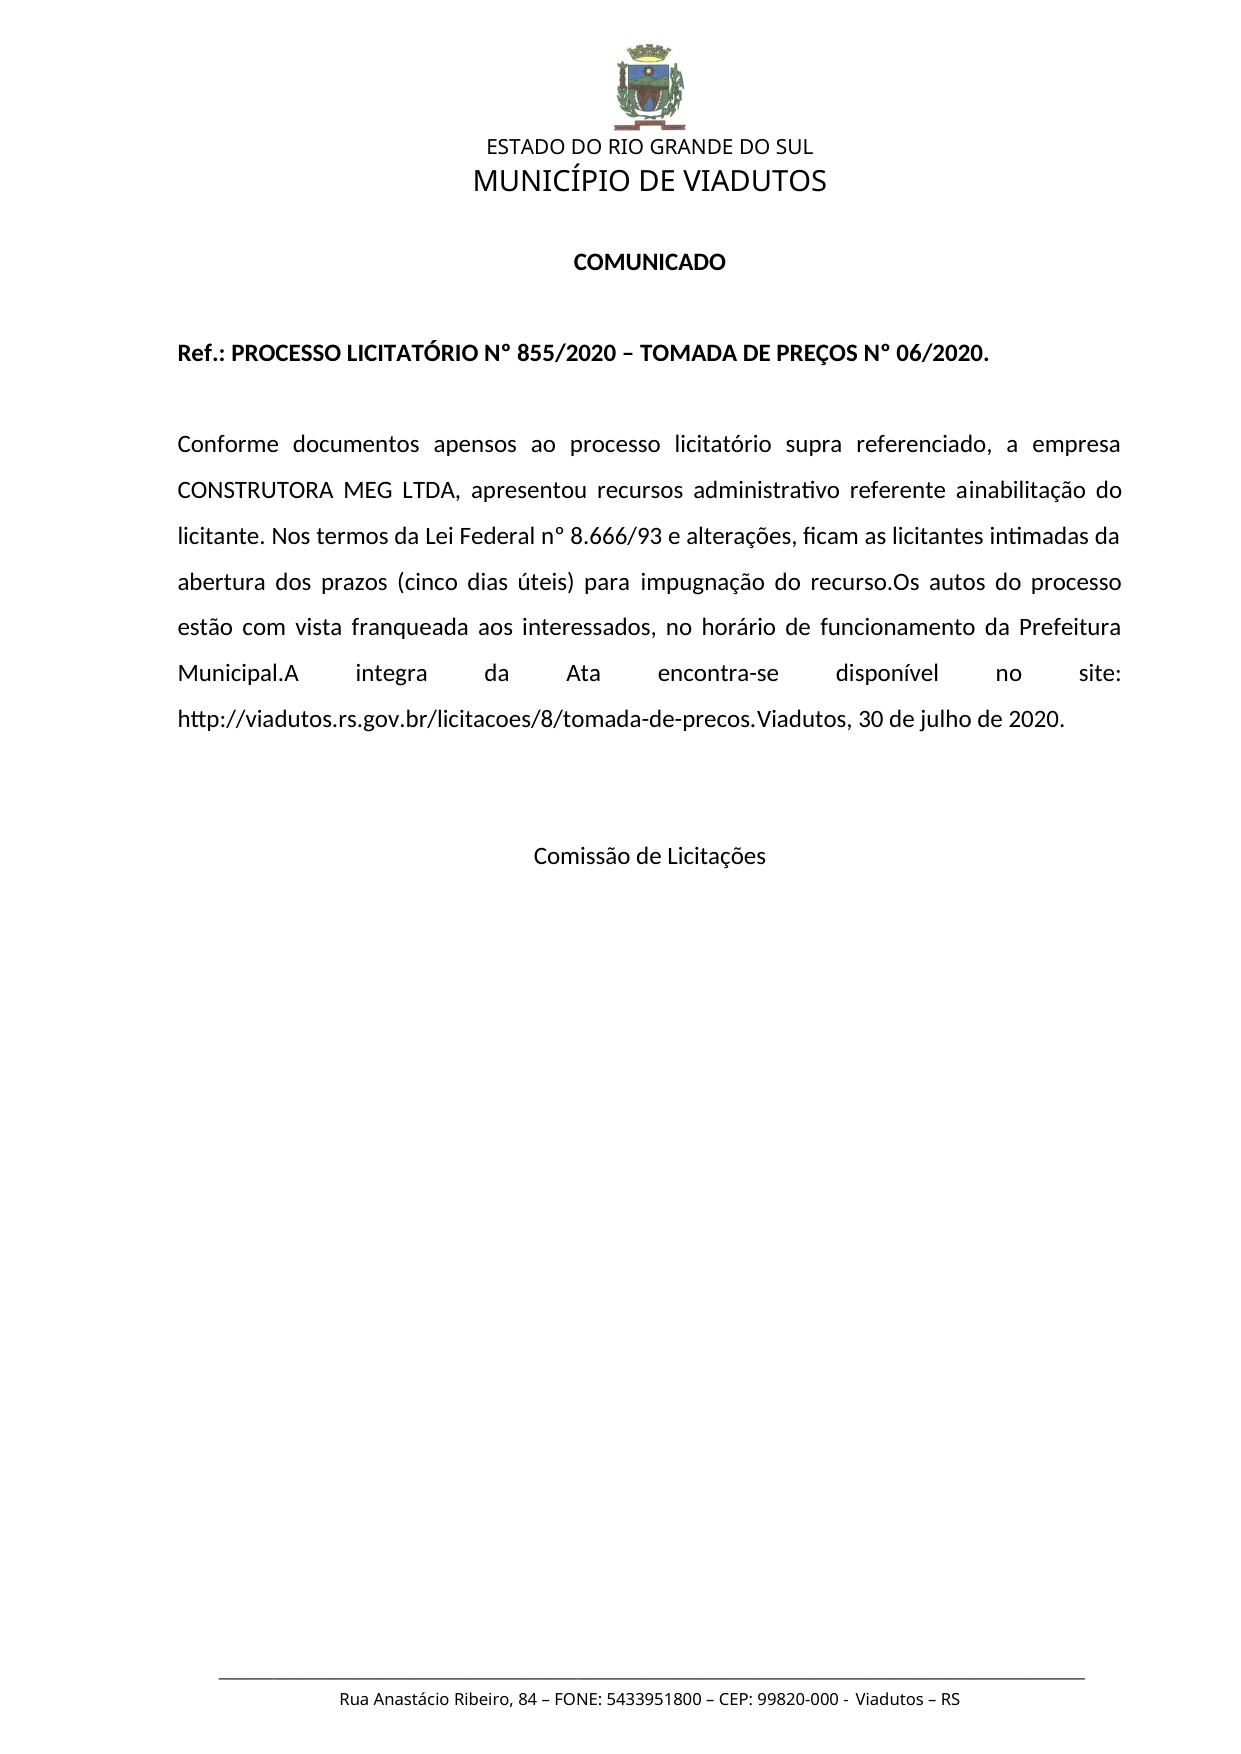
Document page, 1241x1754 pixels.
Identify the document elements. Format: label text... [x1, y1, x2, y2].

picture [613, 44, 686, 132]
text Ref.: PROCESSO LICITATÓRIO Nº 855/2020 – TOMADA DE PREÇOS Nº 06/2020. [177, 337, 1122, 368]
list Conforme documentos apensos ao processo licitatório supra referenciado, a empresa CONSTRUTORA MEG LTDA, apresentou recursos administrativo referente ainabilitação do licitante. Nos termos da Lei Federal nº 8.666/93 e alterações, ficam as licitantes intimadas da abertura dos prazos (cinco dias úteis) para impugnação do recurso.Os autos do processo estão com vista franqueada aos interessados, no horário de funcionamento da Prefeitura Municipal.A integra da Ata encontra-se disponível no site: http://viadutos.rs.gov.br/licitacoes/8/tomada-de-precos.Viadutos, 30 de julho de 2020. [177, 429, 1122, 733]
text COMUNICADO [177, 246, 1122, 276]
text Comissão de Licitações [177, 840, 1122, 871]
